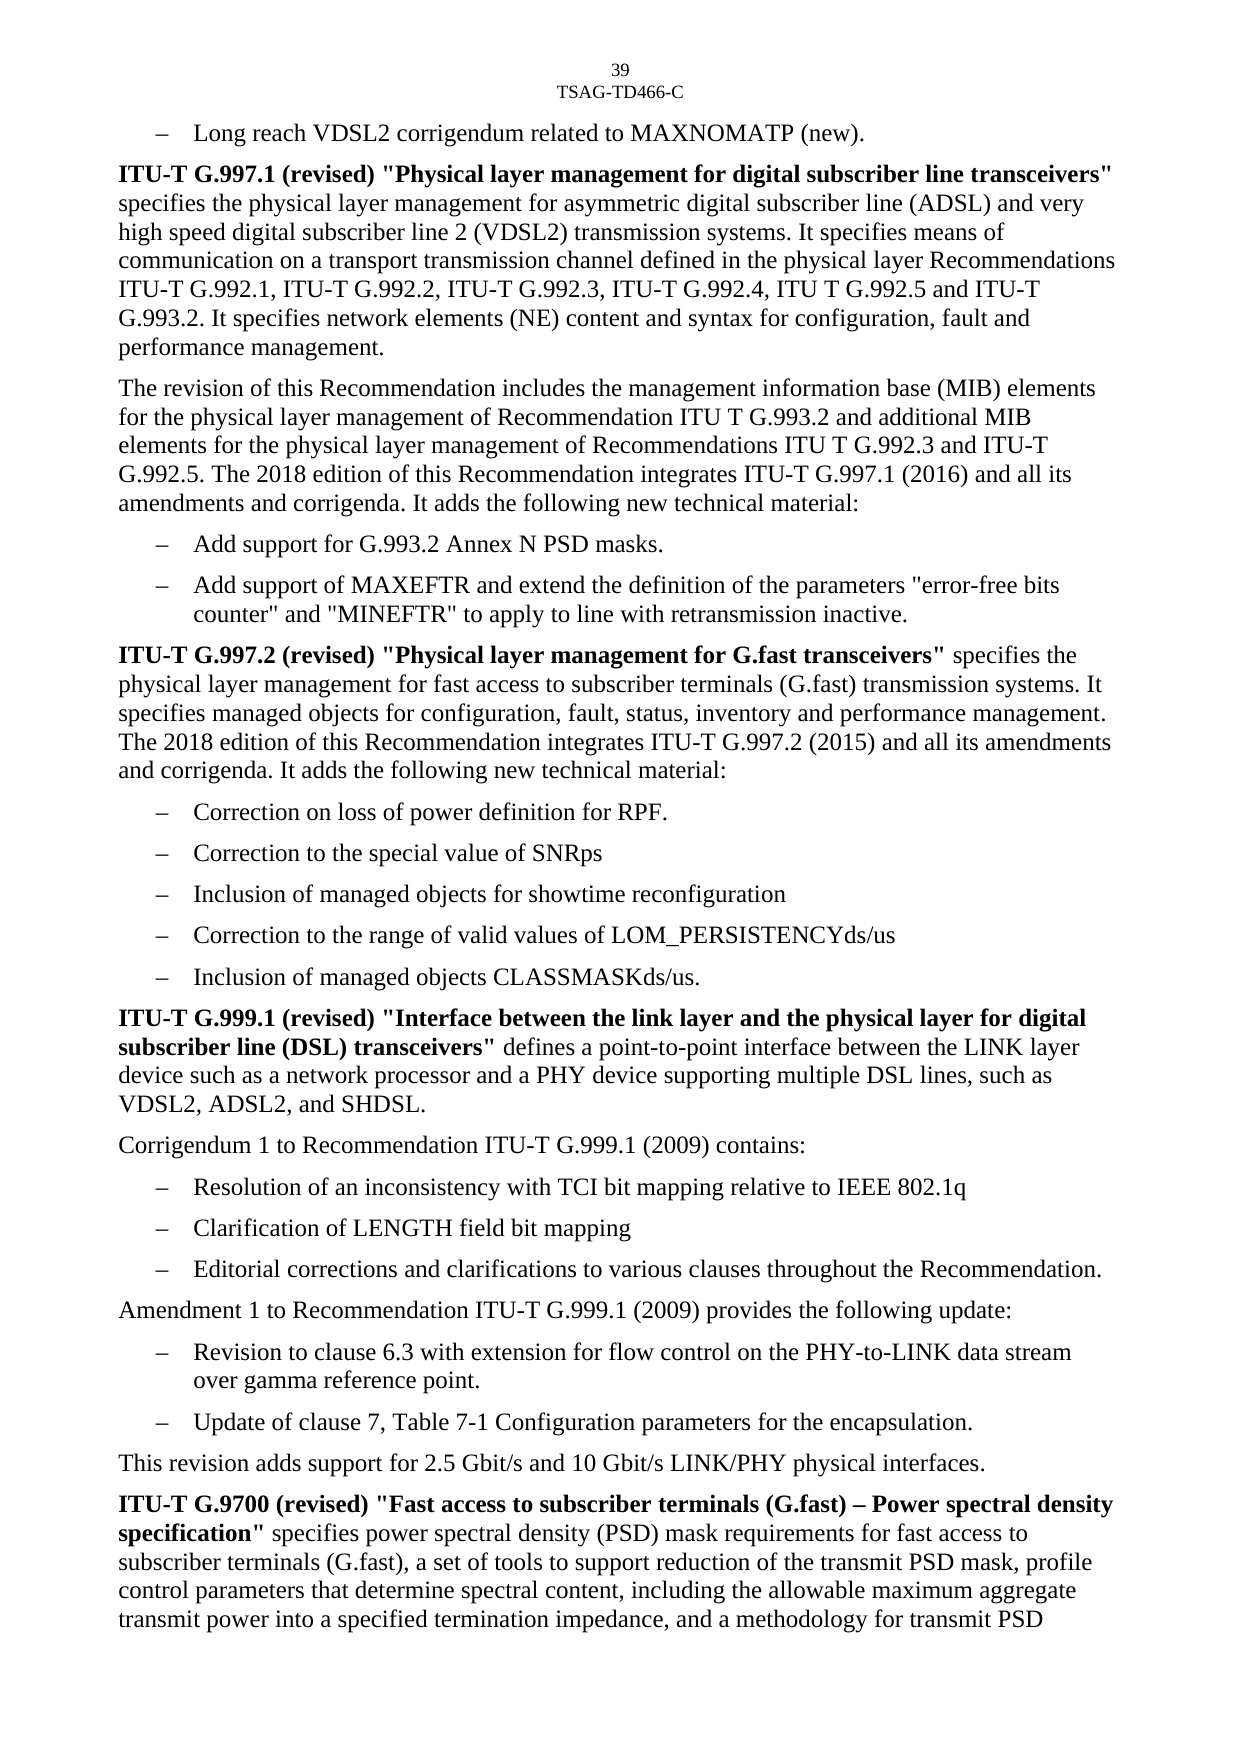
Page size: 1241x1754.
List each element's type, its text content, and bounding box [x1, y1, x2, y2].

list Resolution of an inconsistency with TCI bit mapping relative to IEEE 802.1q [156, 1172, 1122, 1201]
list Add support for G.993.2 Annex N PSD masks. [156, 529, 1122, 558]
list Clarification of LENGTH field bit mapping [156, 1213, 1122, 1242]
list Long reach VDSL2 corrigendum related to MAXNOMATP (new). [156, 118, 1122, 147]
text Corrigendum 1 to Recommendation ITU-T G.999.1 (2009) contains: [118, 1131, 1122, 1159]
list Inclusion of managed objects for showtime reconfiguration [156, 879, 1122, 908]
list Inclusion of managed objects CLASSMASKds/us. [156, 962, 1122, 991]
list Add support of MAXEFTR and extend the definition of the parameters "error-free bits counter" and "MINEFTR" to apply to line with retransmission inactive. [156, 571, 1122, 628]
list Correction to the special value of SNRps [156, 838, 1122, 867]
list Correction on loss of power definition for RPF. [156, 797, 1122, 826]
text The revision of this Recommendation includes the management information base (MIB) elements for the physical layer management of Recommendation ITU T G.993.2 and additional MIB elements for the physical layer management of Recommendations ITU T G.992.3 and ITU-T G.992.5. The 2018 edition of this Recommendation integrates ITU-T G.997.1 (2016) and all its amendments and corrigenda. It adds the following new technical material: [118, 373, 1122, 517]
text ITU-T G.999.1 (revised) "Interface between the link layer and the physical layer for digital subscriber line (DSL) transceivers" defines a point-to-point interface between the LINK layer device such as a network processor and a PHY device supporting multiple DSL lines, such as VDSL2, ADSL2, and SHDSL. [118, 1003, 1122, 1118]
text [118, 1489, 1122, 1633]
text ITU-T G.997.1 (revised) "Physical layer management for digital subscriber line transceivers" specifies the physical layer management for asymmetric digital subscriber line (ADSL) and very high speed digital subscriber line 2 (VDSL2) transmission systems. It specifies means of communication on a transport transmission channel defined in the physical layer Recommendations ITU-T G.992.1, ITU-T G.992.2, ITU-T G.992.3, ITU-T G.992.4, ITU T G.992.5 and ITU-T G.993.2. It specifies network elements (NE) content and syntax for configuration, fault and performance management. [118, 159, 1122, 361]
list Editorial corrections and clarifications to various clauses throughout the Recommendation. [156, 1254, 1122, 1283]
text ITU-T G.997.2 (revised) "Physical layer management for G.fast transceivers" specifies the physical layer management for fast access to subscriber terminals (G.fast) transmission systems. It specifies managed objects for configuration, fault, status, inventory and performance management. The 2018 edition of this Recommendation integrates ITU-T G.997.2 (2015) and all its amendments and corrigenda. It adds the following new technical material: [118, 641, 1122, 784]
text This revision adds support for 2.5 Gbit/s and 10 Gbit/s LINK/PHY physical interfaces. [118, 1448, 1122, 1477]
list Correction to the range of valid values of LOM_PERSISTENCYds/us [156, 921, 1122, 949]
text Amendment 1 to Recommendation ITU-T G.999.1 (2009) provides the following update: [118, 1296, 1122, 1324]
list Revision to clause 6.3 with extension for flow control on the PHY-to-LINK data stream over gamma reference point. [156, 1337, 1122, 1394]
list Update of clause 7, Table 7-1 Configuration parameters for the encapsulation. [156, 1407, 1122, 1436]
